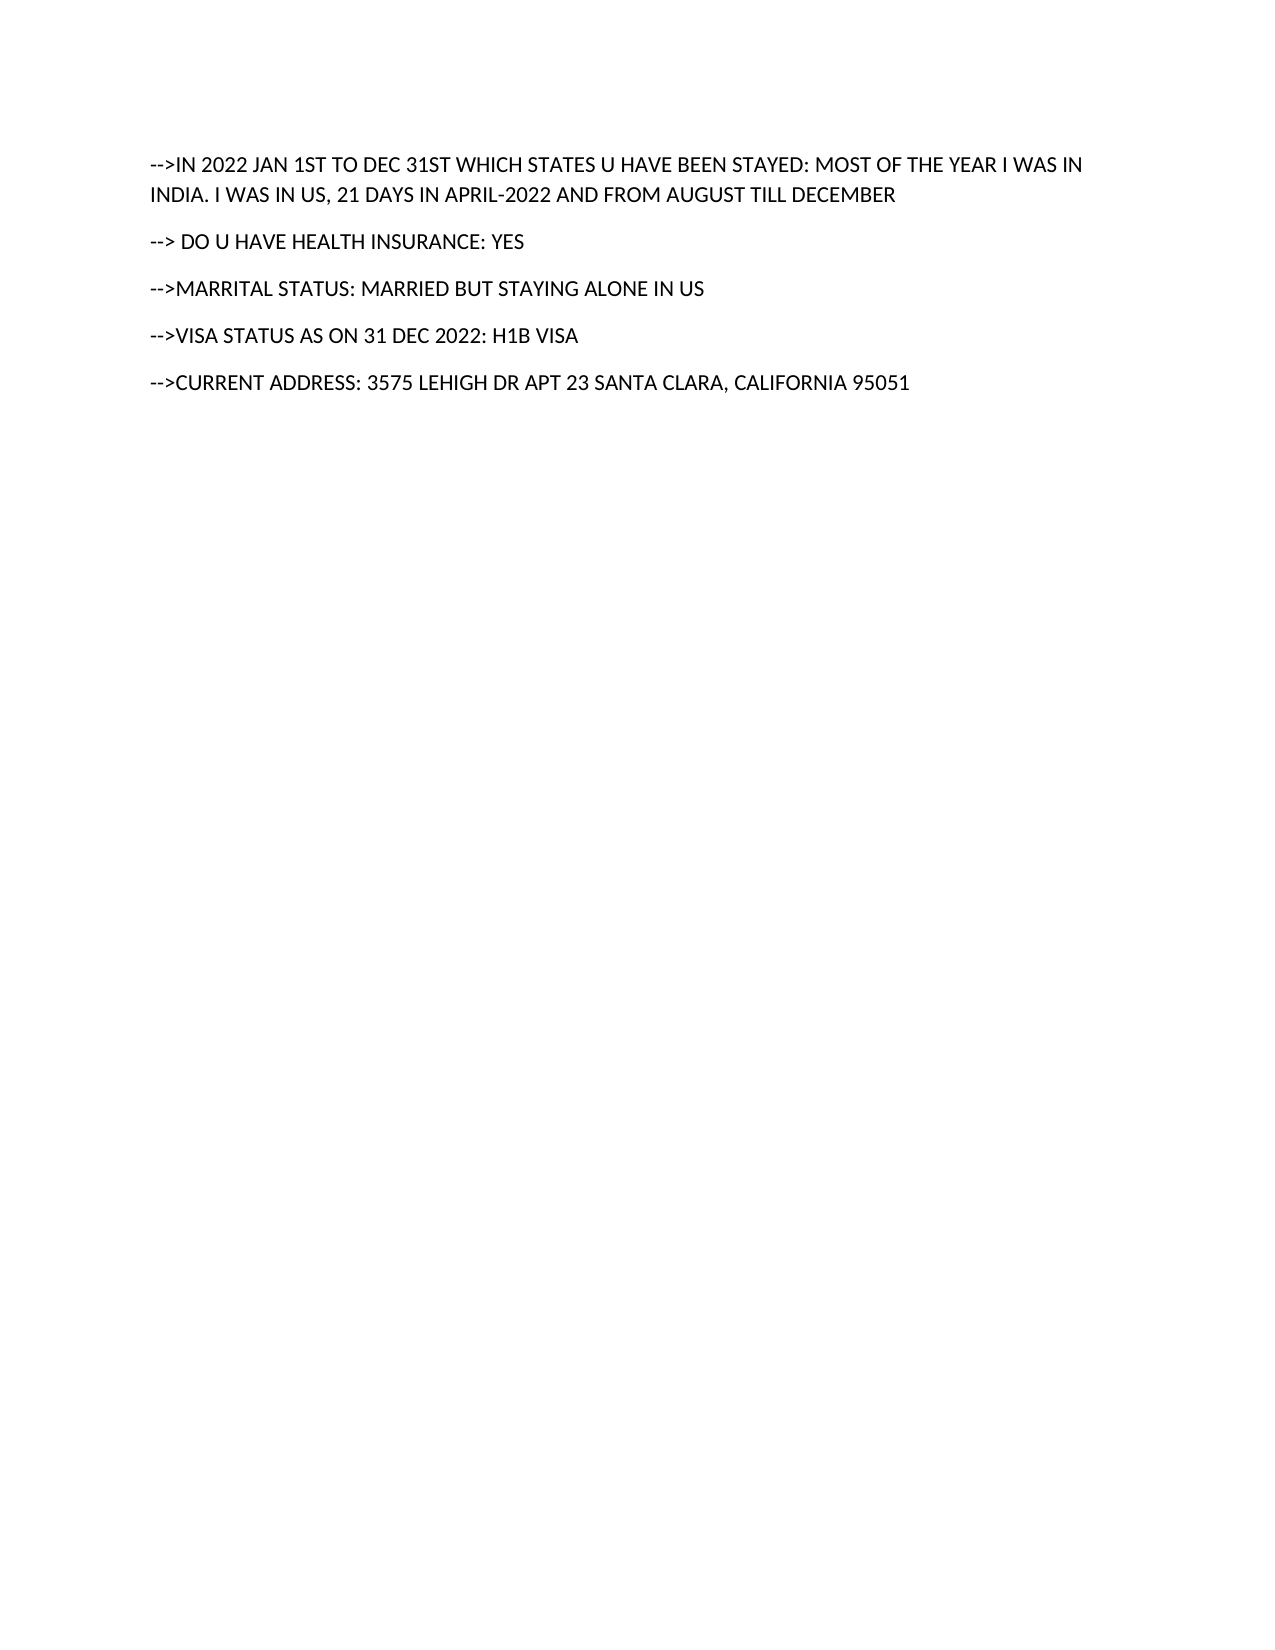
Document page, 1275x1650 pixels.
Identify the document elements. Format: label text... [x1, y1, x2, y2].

text -->IN 2022 JAN 1ST TO DEC 31ST WHICH STATES U HAVE BEEN STAYED: MOST OF THE YEAR I WAS IN INDIA. I WAS IN US, 21 DAYS IN APRIL-2022 AND FROM AUGUST TILL DECEMBER [150, 150, 1125, 208]
text -->CURRENT ADDRESS: 3575 LEHIGH DR APT 23 SANTA CLARA, CALIFORNIA 95051 [150, 368, 1125, 396]
text --> DO U HAVE HEALTH INSURANCE: YES [150, 227, 1125, 255]
text -->VISA STATUS AS ON 31 DEC 2022: H1B VISA [150, 321, 1125, 349]
text -->MARRITAL STATUS: MARRIED BUT STAYING ALONE IN US [150, 274, 1125, 302]
